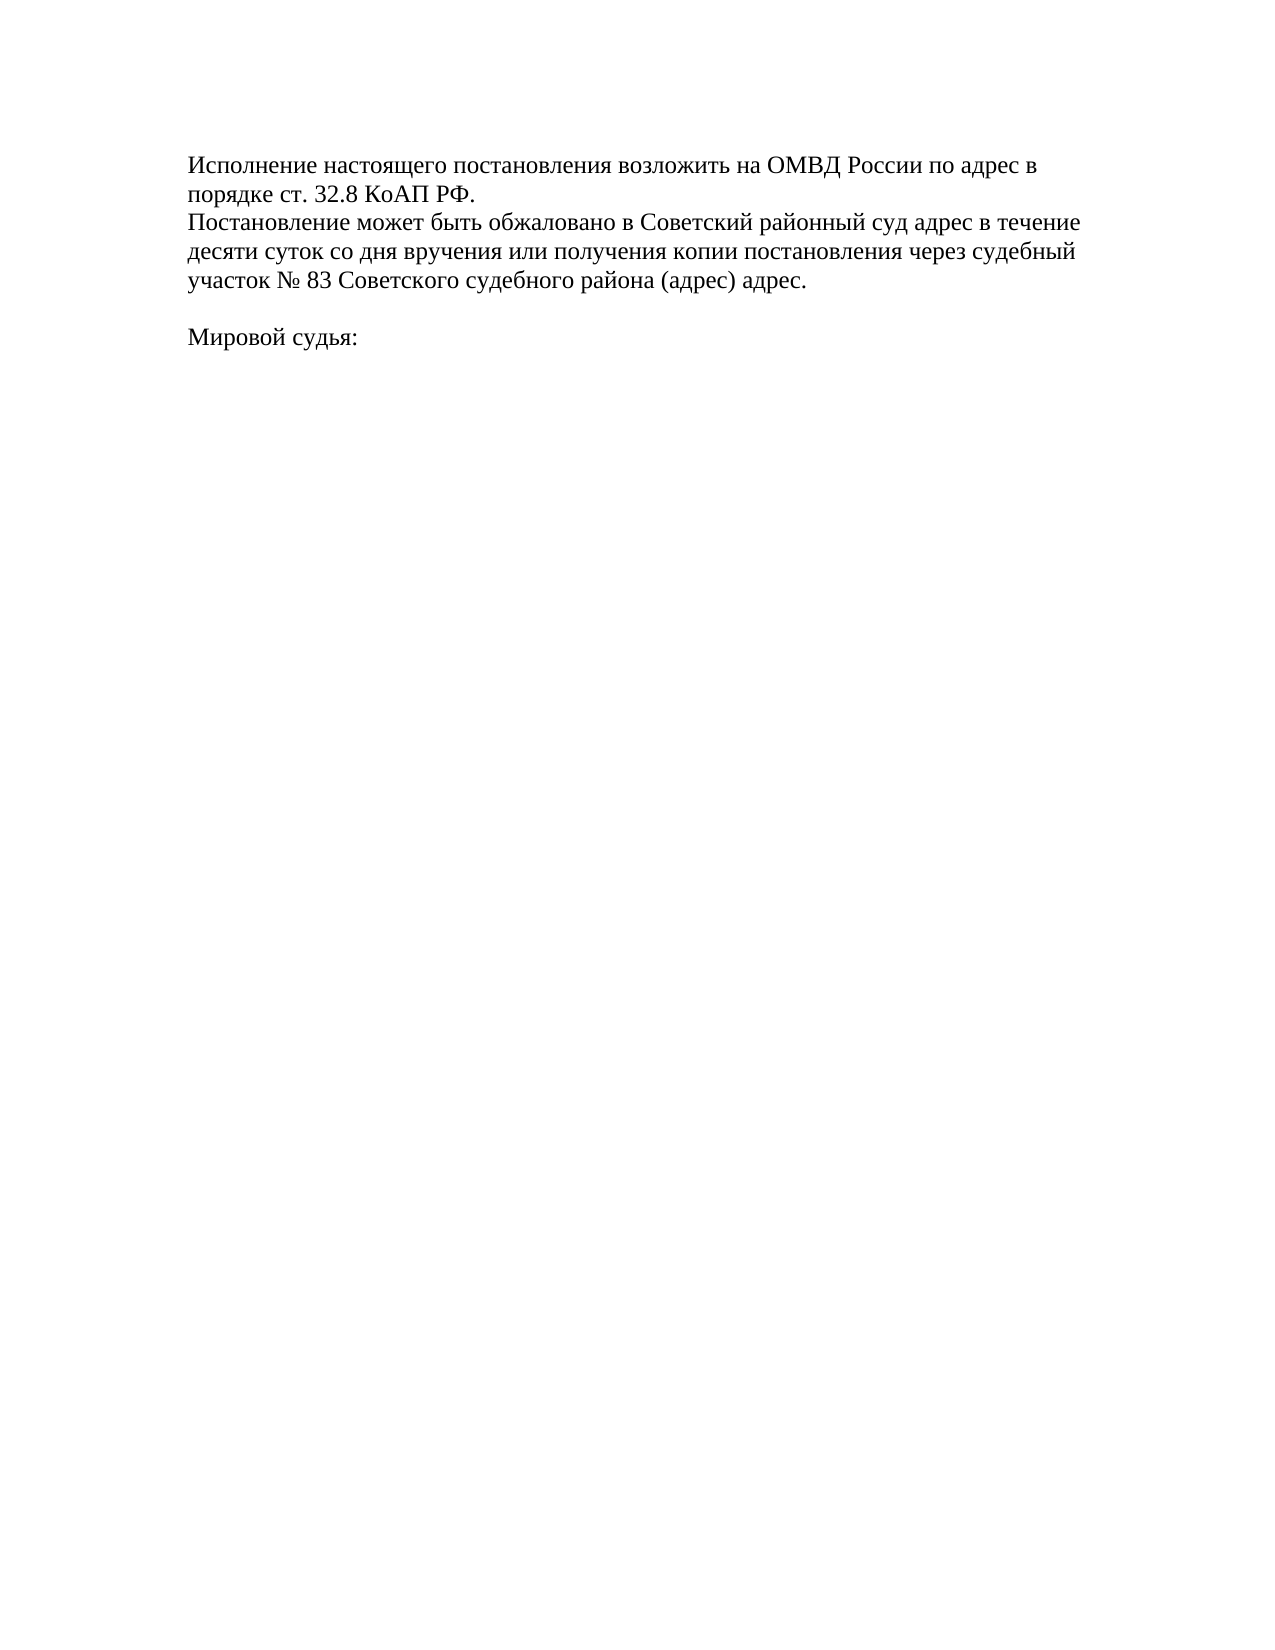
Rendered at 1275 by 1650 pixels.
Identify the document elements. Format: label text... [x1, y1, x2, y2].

text Исполнение настоящего постановления возложить на ОМВД России по адрес в порядке ст. 32.8 КоАП РФ. [187, 150, 1087, 207]
text Постановление может быть обжаловано в Советский районный суд адрес в течение десяти суток со дня вручения или получения копии постановления через судебный участок № 83 Советского судебного района (адрес) адрес. [187, 207, 1087, 294]
text Мировой судья: [187, 322, 1087, 351]
